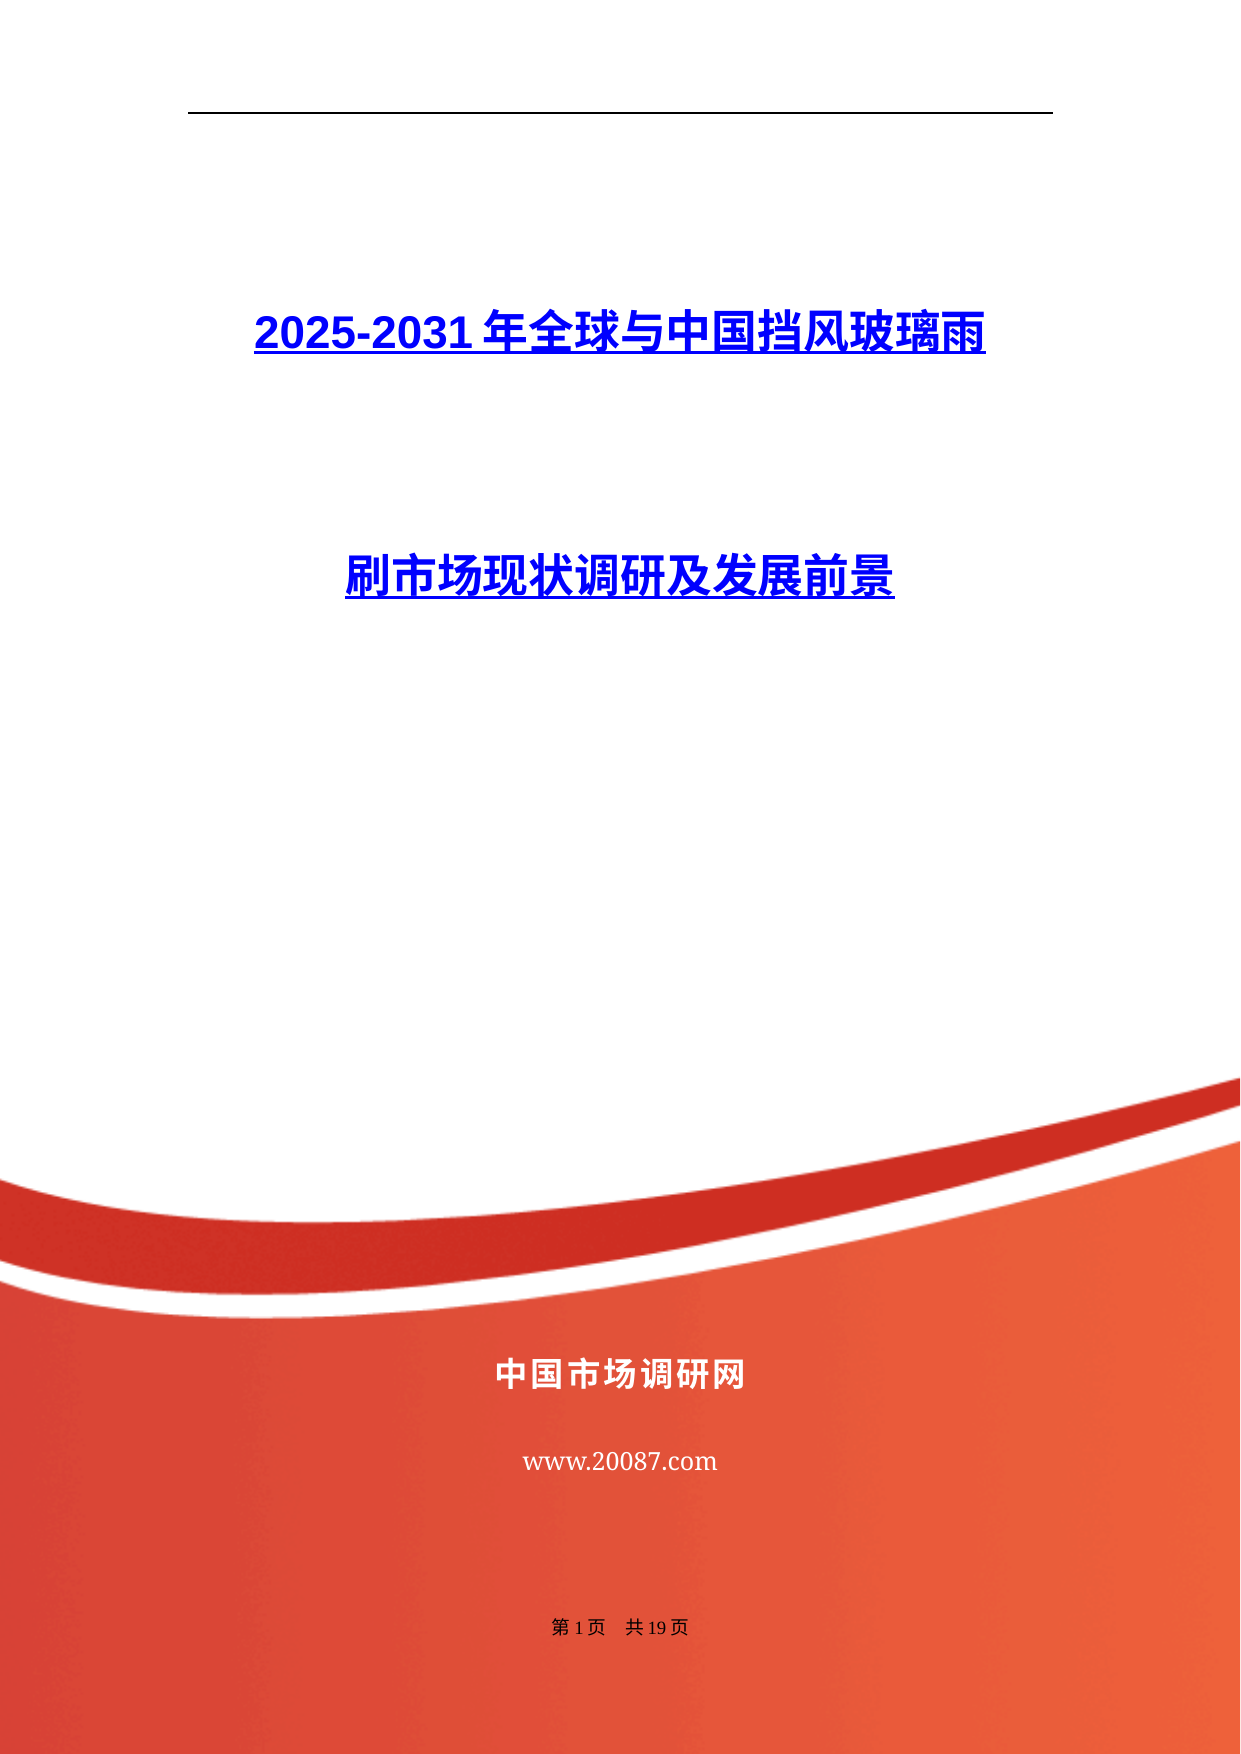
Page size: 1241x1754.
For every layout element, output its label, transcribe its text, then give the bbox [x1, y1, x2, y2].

picture [0, 1006, 1241, 1754]
table_header 2025-2031年全球与中国挡风玻璃雨刷市场现状调研及发展前景 [188, 207, 1053, 773]
text www.20087.com [187, 1428, 1053, 1493]
subtitle 中国市场调研网 [187, 1339, 1053, 1404]
